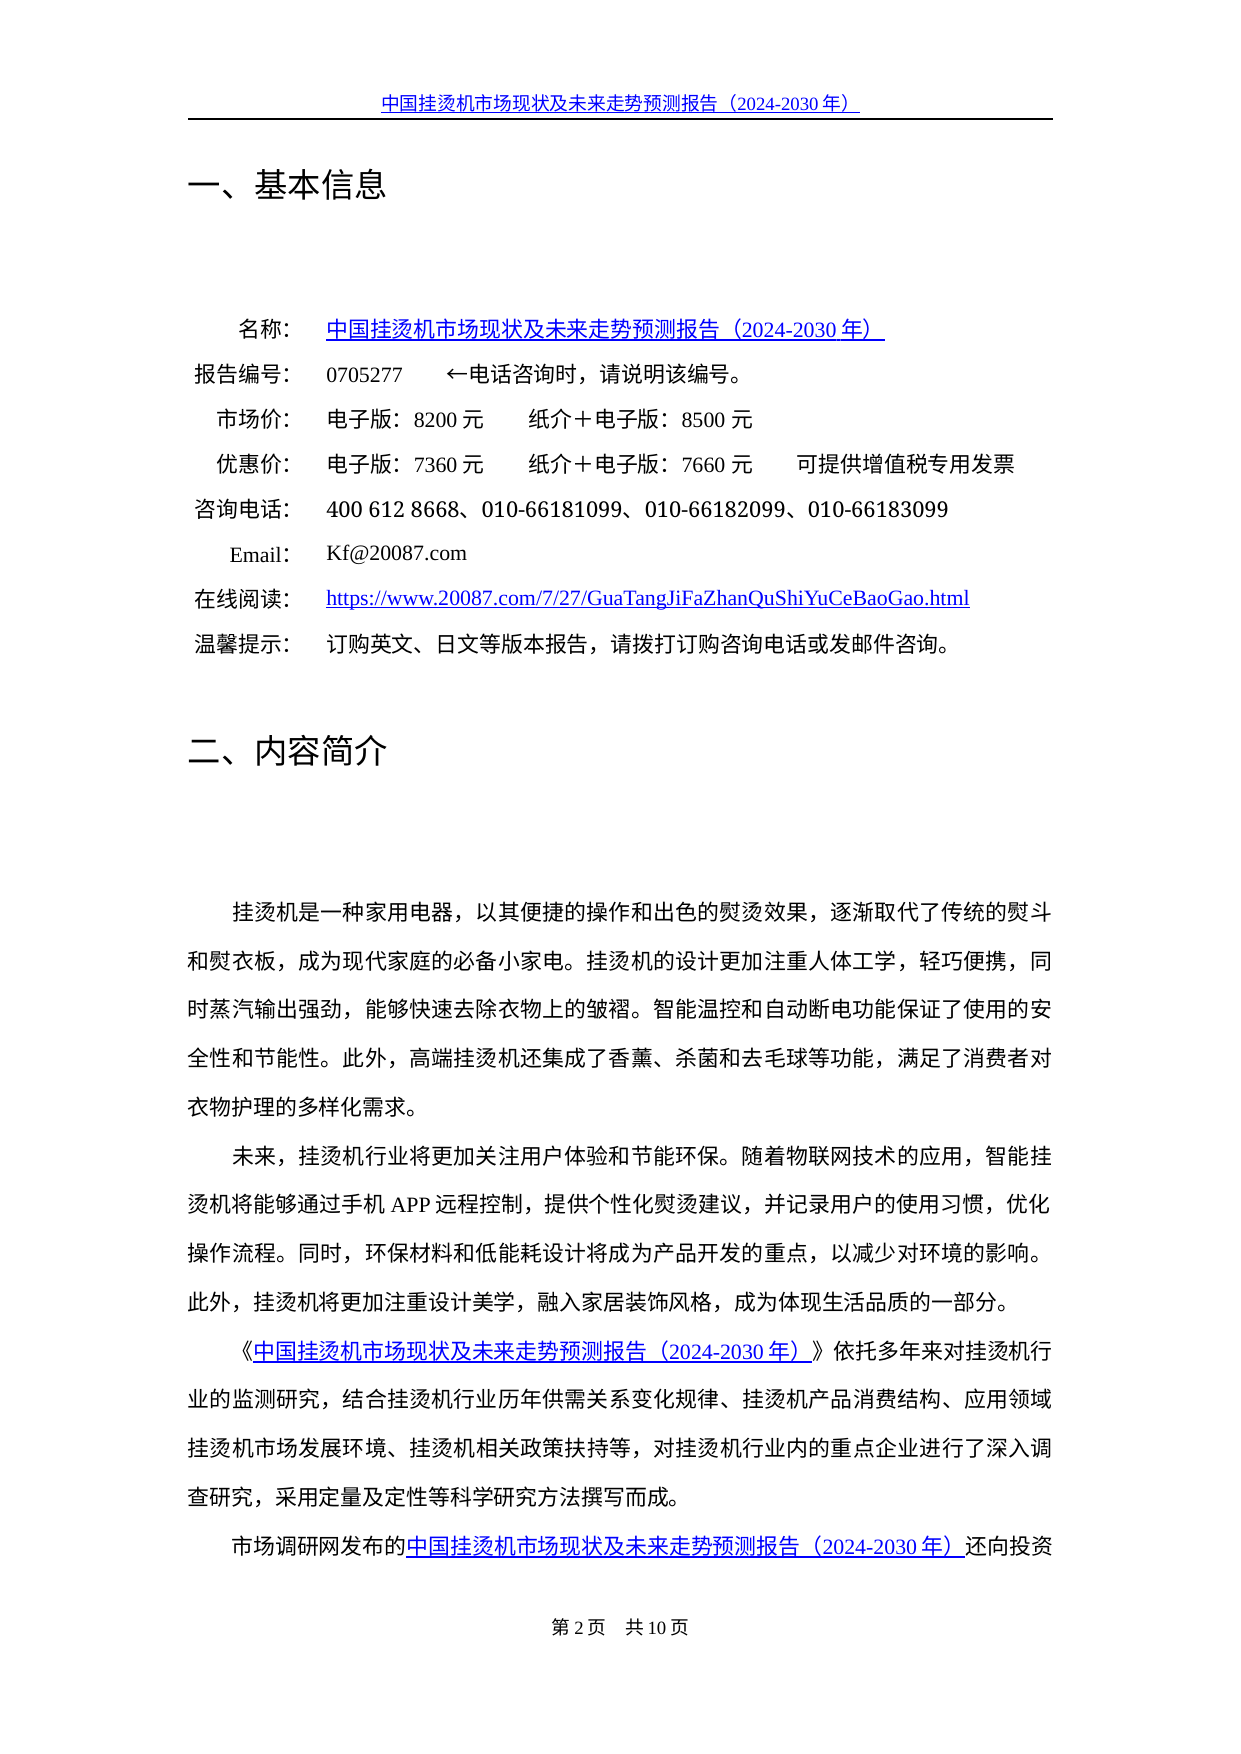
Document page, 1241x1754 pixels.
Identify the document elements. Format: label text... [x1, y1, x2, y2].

table_header 名称： [167, 312, 315, 357]
table_cell 电子版：7360 元 纸介＋电子版：7660 元 可提供增值税专用发票 [315, 447, 1073, 492]
table_cell 订购英文、日文等版本报告，请拨打订购咨询电话或发邮件咨询。 [315, 627, 1073, 672]
table_cell 0705277 ←电话咨询时，请说明该编号。 [315, 357, 1073, 402]
table_cell [315, 582, 1073, 627]
table_cell 电子版：8200 元 纸介＋电子版：8500 元 [315, 402, 1073, 447]
table_cell 在线阅读： [167, 582, 315, 627]
table_cell 400 612 8668、010-66181099、010-66182099、010-66183099 [315, 492, 1073, 537]
table_cell Kf@20087.com [315, 537, 1073, 582]
table_cell 咨询电话： [167, 492, 315, 537]
table_cell 报告编号： [167, 357, 315, 402]
table_header 中国挂烫机市场现状及未来走势预测报告（2024-2030年） [315, 312, 1073, 357]
title 一、基本信息 [187, 150, 1053, 215]
table_cell 优惠价： [167, 447, 315, 492]
title 二、内容简介 [187, 717, 1053, 782]
table_cell 温馨提示： [167, 627, 315, 672]
table_cell 市场价： [167, 402, 315, 447]
table_cell Email： [167, 537, 315, 582]
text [187, 894, 1053, 1561]
